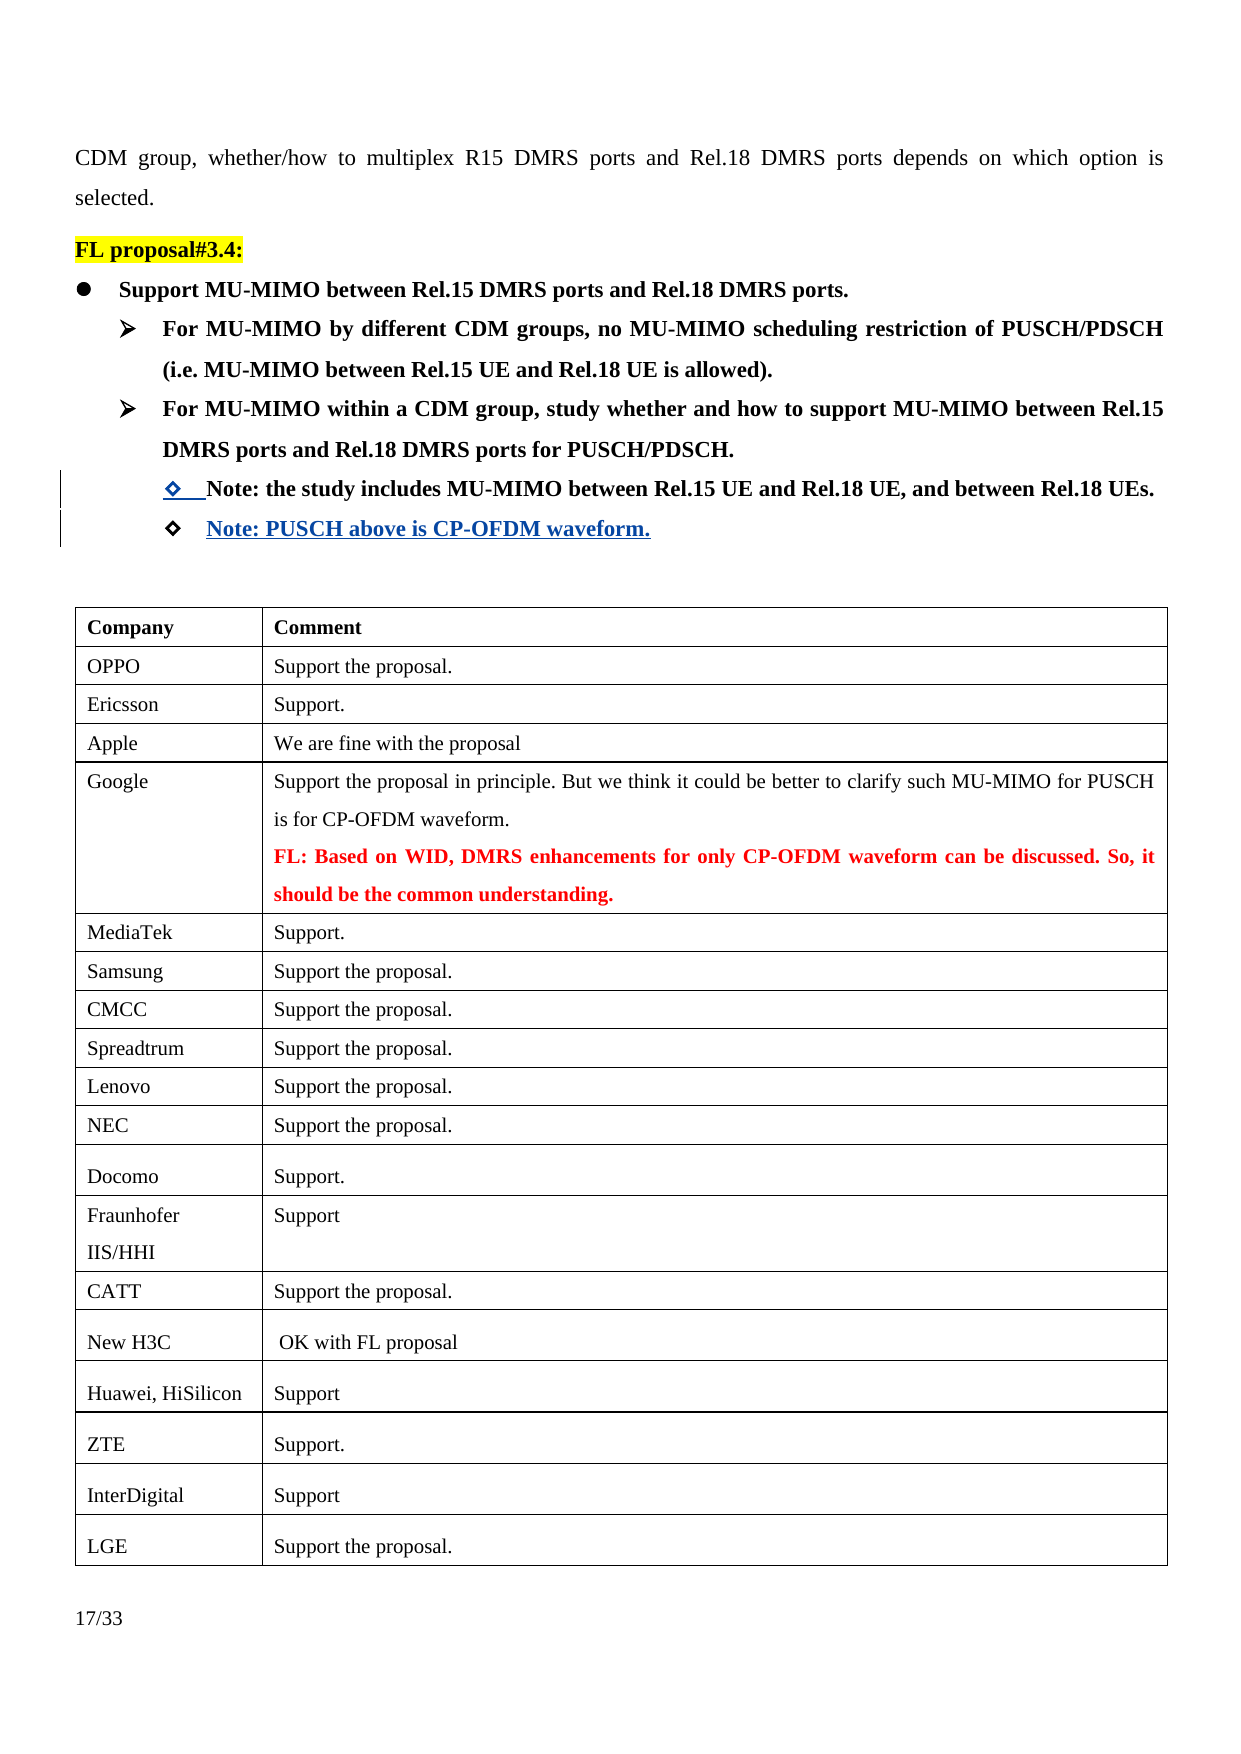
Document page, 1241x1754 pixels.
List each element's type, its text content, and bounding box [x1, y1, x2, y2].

table_cell Lenovo [76, 1068, 262, 1105]
table_cell OK with FL proposal [263, 1310, 1167, 1360]
table_cell Support the proposal. [263, 1029, 1167, 1067]
table_cell Support the proposal. [263, 1106, 1167, 1144]
table_cell LGE [76, 1515, 262, 1564]
table_cell CMCC [76, 991, 262, 1028]
table_cell Support the proposal. [263, 647, 1167, 684]
table_cell Google [76, 763, 262, 912]
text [75, 138, 1165, 216]
table_cell Apple [76, 724, 262, 761]
table_cell Support the proposal in principle. But we think it could be better to clarify such MU-MIMO for PUSCH is for CP-OFDM waveform. FL: Based on WID, DMRS enhancements for only CP-OFDM waveform can be discussed. So, it should be the common understanding. [263, 763, 1167, 912]
table_header Company [76, 608, 262, 646]
table_header Comment [263, 608, 1167, 646]
list Note: the study includes MU-MIMO between Rel.15 UE and Rel.18 UE, and between Rel.18 UEs. [162, 470, 1165, 507]
table_cell Samsung [76, 952, 262, 989]
table_cell Support the proposal. [263, 1515, 1167, 1564]
list Support MU-MIMO between Rel.15 DMRS ports and Rel.18 DMRS ports. [75, 270, 1165, 308]
table_cell MediaTek [76, 914, 262, 951]
table_cell Ericsson [76, 685, 262, 723]
list For MU-MIMO within a CDM group, study whether and how to support MU-MIMO between Rel.15 DMRS ports and Rel.18 DMRS ports for PUSCH/PDSCH. [119, 390, 1165, 468]
table_cell NEC [76, 1106, 262, 1144]
table_cell Docomo [76, 1145, 262, 1195]
table_cell Support [263, 1361, 1167, 1411]
table_cell Support [263, 1196, 1167, 1271]
table_cell Support. [263, 1413, 1167, 1462]
table_cell Support the proposal. [263, 1068, 1167, 1105]
table_cell Support [263, 1464, 1167, 1513]
table_cell Support the proposal. [263, 1272, 1167, 1309]
table_cell ZTE [76, 1413, 262, 1462]
table_cell We are fine with the proposal [263, 724, 1167, 761]
table_cell Support. [263, 685, 1167, 723]
table_cell InterDigital [76, 1464, 262, 1513]
text FL proposal#3.4: [75, 231, 1165, 268]
table_cell CATT [76, 1272, 262, 1309]
table_cell Support. [263, 1145, 1167, 1195]
table_cell New H3C [76, 1310, 262, 1360]
table_cell Fraunhofer IIS/HHI [76, 1196, 262, 1271]
table_cell Support the proposal. [263, 991, 1167, 1028]
table_cell Huawei, HiSilicon [76, 1361, 262, 1411]
table_cell Support. [263, 914, 1167, 951]
table_cell Support the proposal. [263, 952, 1167, 989]
list For MU-MIMO by different CDM groups, no MU-MIMO scheduling restriction of PUSCH/PDSCH (i.e. MU-MIMO between Rel.15 UE and Rel.18 UE is allowed). [119, 310, 1165, 388]
table_cell OPPO [76, 647, 262, 684]
table_cell Spreadtrum [76, 1029, 262, 1067]
